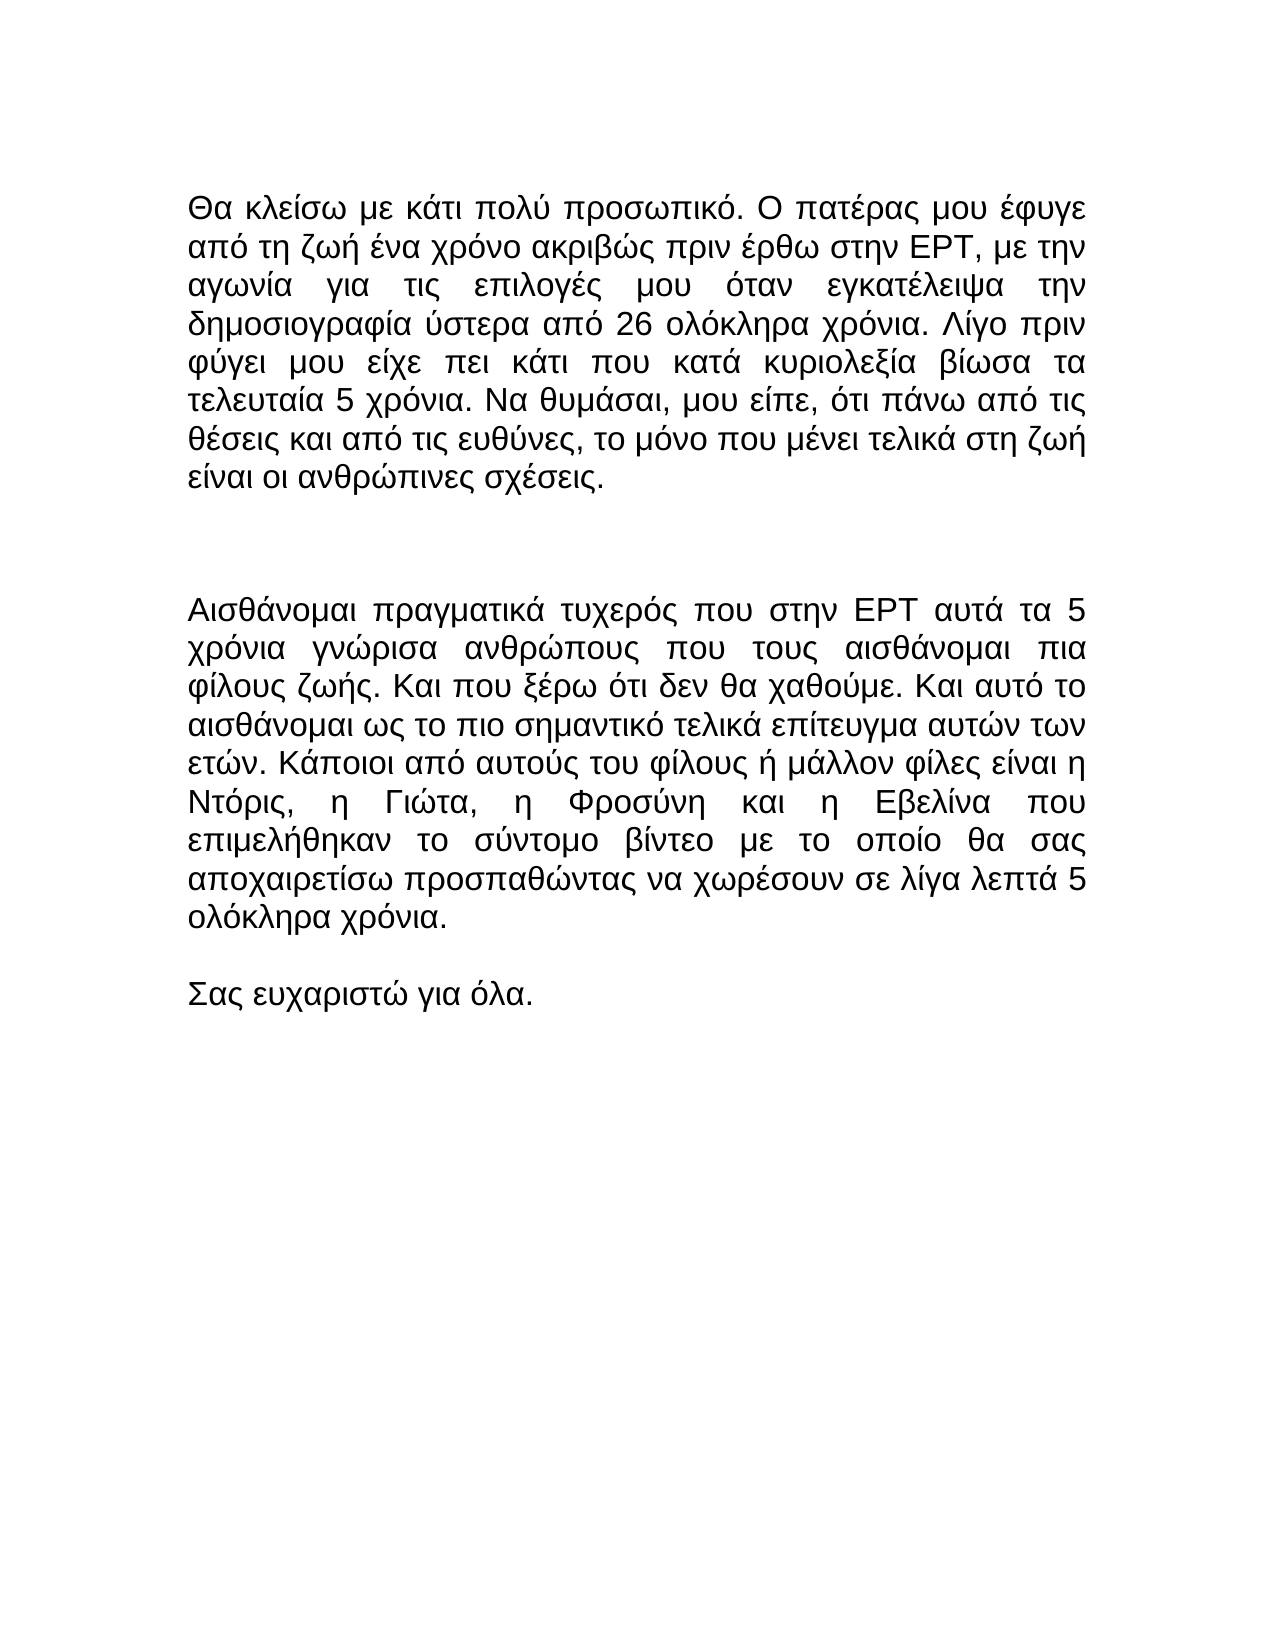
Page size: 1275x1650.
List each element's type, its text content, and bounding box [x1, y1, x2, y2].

text Αισθάνομαι πραγματικά τυχερός που στην ΕΡΤ αυτά τα 5 χρόνια γνώρισα ανθρώπους που τους αισθάνομαι πια φίλους ζωής. Και που ξέρω ότι δεν θα χαθούμε. Και αυτό το αισθάνομαι ως το πιο σημαντικό τελικά επίτευγμα αυτών των ετών. Κάποιοι από αυτούς του φίλους ή μάλλον φίλες είναι η Ντόρις, η Γιώτα, η Φροσύνη και η Εβελίνα που επιμελήθηκαν το σύντομο βίντεο με το οποίο θα σας αποχαιρετίσω προσπαθώντας να χωρέσουν σε λίγα λεπτά 5 ολόκληρα χρόνια. [187, 590, 1087, 936]
text Θα κλείσω με κάτι πολύ προσωπικό. Ο πατέρας μου έφυγε από τη ζωή ένα χρόνο ακριβώς πριν έρθω στην ΕΡΤ, με την αγωνία για τις επιλογές μου όταν εγκατέλειψα την δημοσιογραφία ύστερα από 26 ολόκληρα χρόνια. Λίγο πριν φύγει μου είχε πει κάτι που κατά κυριολεξία βίωσα τα τελευταία 5 χρόνια. Να θυμάσαι, μου είπε, ότι πάνω από τις θέσεις και από τις ευθύνες, το μόνο που μένει τελικά στη ζωή είναι οι ανθρώπινες σχέσεις. [187, 188, 1087, 496]
text Σας ευχαριστώ για όλα. [187, 974, 1087, 1012]
